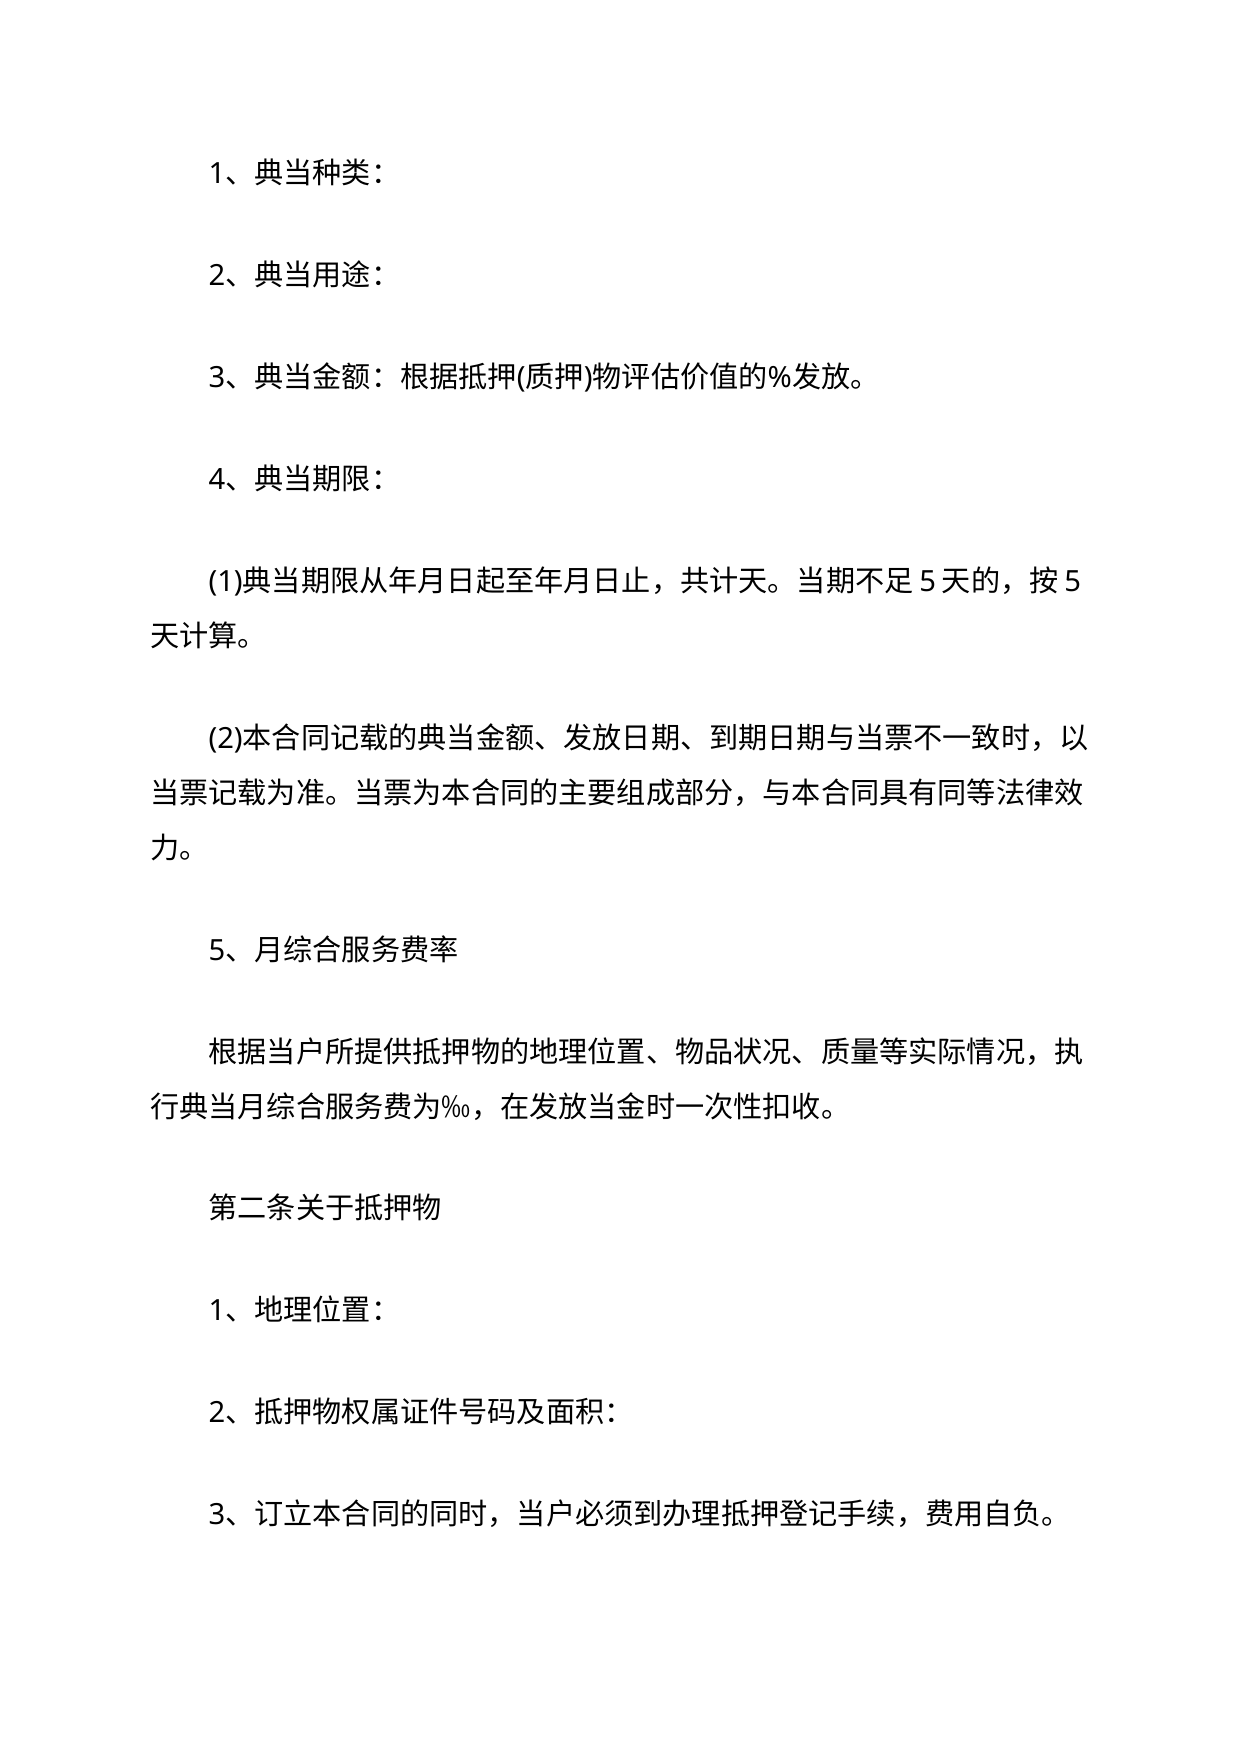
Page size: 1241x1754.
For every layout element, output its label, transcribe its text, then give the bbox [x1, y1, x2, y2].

text 1、典当种类： [150, 150, 1090, 192]
text 1、地理位置： [150, 1287, 1090, 1329]
text 5、月综合服务费率 [150, 926, 1090, 969]
text 3、订立本合同的同时，当户必须到办理抵押登记手续，费用自负。 [150, 1491, 1090, 1533]
text 2、抵押物权属证件号码及面积： [150, 1389, 1090, 1431]
text 3、典当金额：根据抵押(质押)物评估价值的%发放。 [150, 354, 1090, 396]
text (1)典当期限从年月日起至年月日止，共计天。当期不足5天的，按5天计算。 [150, 558, 1090, 655]
text 第二条关于抵押物 [150, 1185, 1090, 1227]
text (2)本合同记载的典当金额、发放日期、到期日期与当票不一致时，以当票记载为准。当票为本合同的主要组成部分，与本合同具有同等法律效力。 [150, 715, 1090, 867]
text 根据当户所提供抵押物的地理位置、物品状况、质量等实际情况，执行典当月综合服务费为‰，在发放当金时一次性扣收。 [150, 1028, 1090, 1126]
text 4、典当期限： [150, 456, 1090, 498]
text 2、典当用途： [150, 252, 1090, 294]
